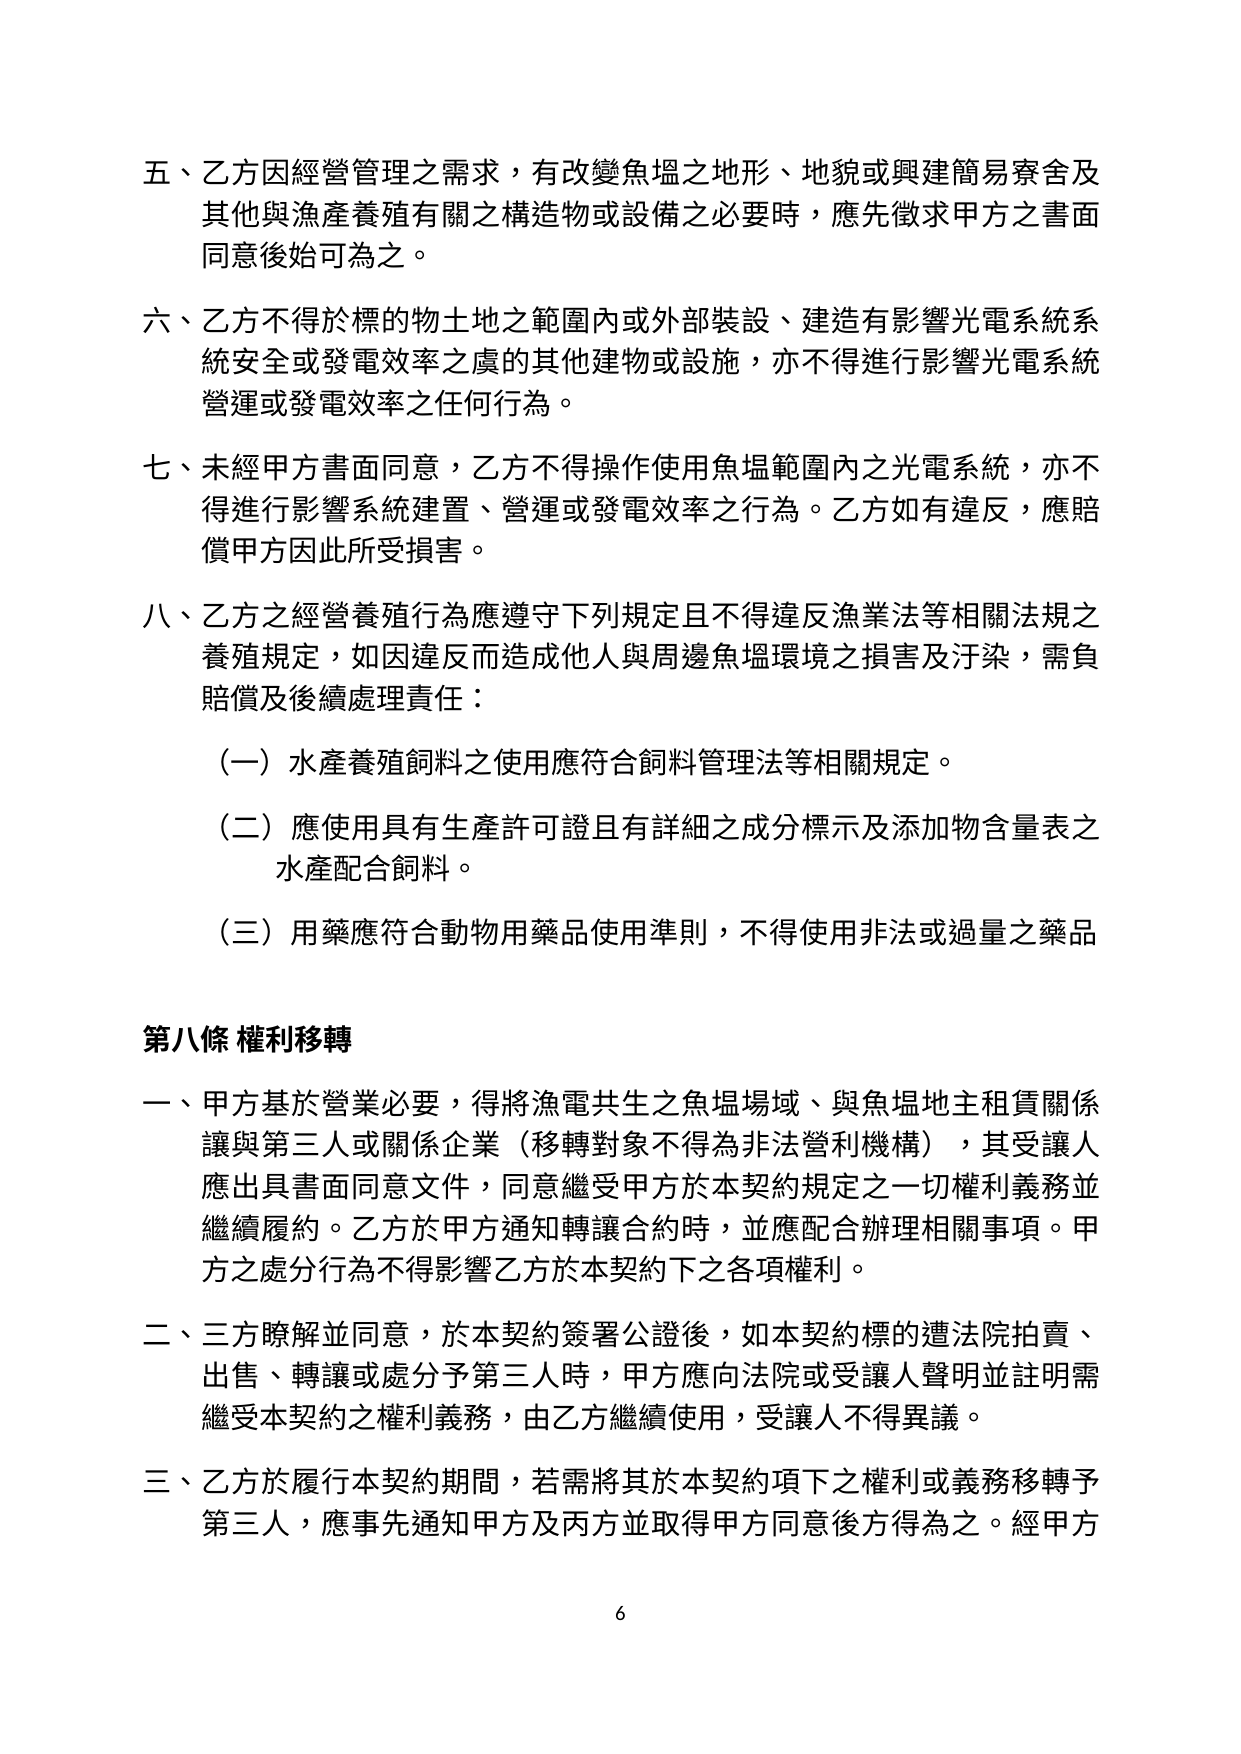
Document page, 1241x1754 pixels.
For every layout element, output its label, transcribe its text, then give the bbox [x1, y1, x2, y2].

list 乙方因經營管理之需求，有改變魚塭之地形、地貌或興建簡易寮舍及其他與漁產養殖有關之構造物或設備之必要時，應先徵求甲方之書面同意後始可為之。 [142, 150, 1101, 275]
list 三方瞭解並同意，於本契約簽署公證後，如本契約標的遭法院拍賣、出售、轉讓或處分予第三人時，甲方應向法院或受讓人聲明並註明需繼受本契約之權利義務，由乙方繼續使用，受讓人不得異議。 [142, 1312, 1101, 1437]
text 第八條 權利移轉 [142, 1017, 1101, 1058]
text （三）用藥應符合動物用藥品使用準則，不得使用非法或過量之藥品。 [201, 911, 1101, 994]
text （二）應使用具有生產許可證且有詳細之成分標示及添加物含量表之水產配合飼料。 [201, 805, 1101, 888]
list 甲方基於營業必要，得將漁電共生之魚塭場域、與魚塭地主租賃關係讓與第三人或關係企業（移轉對象不得為非法營利機構），其受讓人應出具書面同意文件，同意繼受甲方於本契約規定之一切權利義務並繼續履約。乙方於甲方通知轉讓合約時，並應配合辦理相關事項。甲方之處分行為不得影響乙方於本契約下之各項權利。 [142, 1081, 1101, 1289]
list 未經甲方書面同意，乙方不得操作使用魚塭範圍內之光電系統，亦不得進行影響系統建置、營運或發電效率之行為。乙方如有違反，應賠償甲方因此所受損害。 [142, 445, 1101, 570]
text （一）水產養殖飼料之使用應符合飼料管理法等相關規定。 [201, 740, 1101, 782]
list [142, 1459, 1101, 1543]
list 乙方之經營養殖行為應遵守下列規定且不得違反漁業法等相關法規之養殖規定，如因違反而造成他人與周邊魚塭環境之損害及汙染，需負賠償及後續處理責任： [142, 593, 1101, 718]
list 乙方不得於標的物土地之範圍內或外部裝設、建造有影響光電系統系統安全或發電效率之虞的其他建物或設施，亦不得進行影響光電系統營運或發電效率之任何行為。 [142, 298, 1101, 423]
